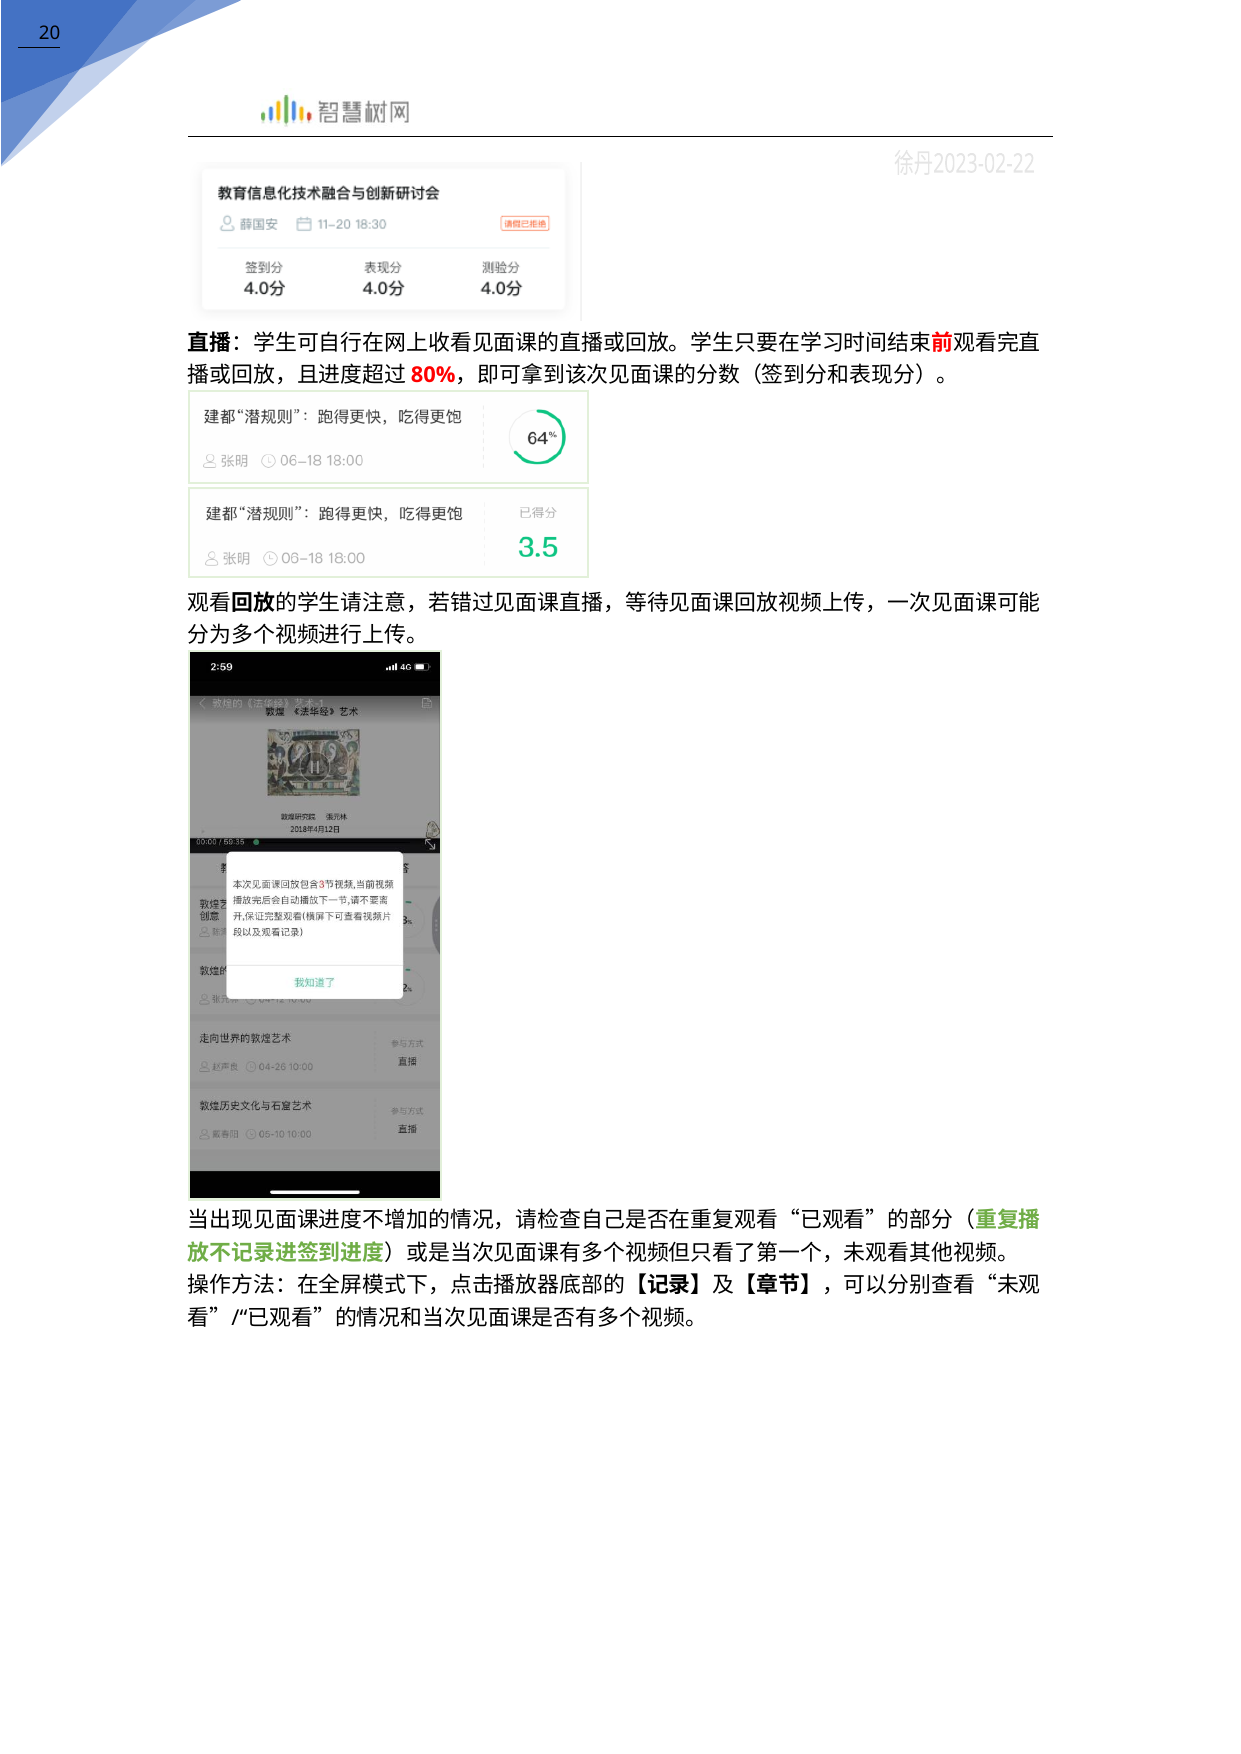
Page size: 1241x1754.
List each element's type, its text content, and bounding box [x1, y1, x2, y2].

text 直播：学生可自行在网上收看见面课的直播或回放。学生只要在学习时间结束前观看完直播或回放，且进度超过80%，即可拿到该次见面课的分数（签到分和表现分）。 [187, 324, 1053, 389]
text 观看回放的学生请注意，若错过见面课直播，等待见面课回放视频上传，一次见面课可能分为多个视频进行上传。 [187, 584, 1053, 649]
text 操作方法：在全屏模式下，点击播放器底部的【记录】及【章节】，可以分别查看“未观看”/“已观看”的情况和当次见面课是否有多个视频。 [187, 1267, 1053, 1332]
picture [190, 489, 587, 576]
picture [1, 0, 582, 321]
picture [250, 88, 417, 134]
text 当出现见面课进度不增加的情况，请检查自己是否在重复观看“已观看”的部分（重复播放不记录进签到进度）或是当次见面课有多个视频但只看了第一个，未观看其他视频。 [187, 1202, 1053, 1267]
picture [190, 392, 587, 482]
picture [190, 652, 440, 1198]
